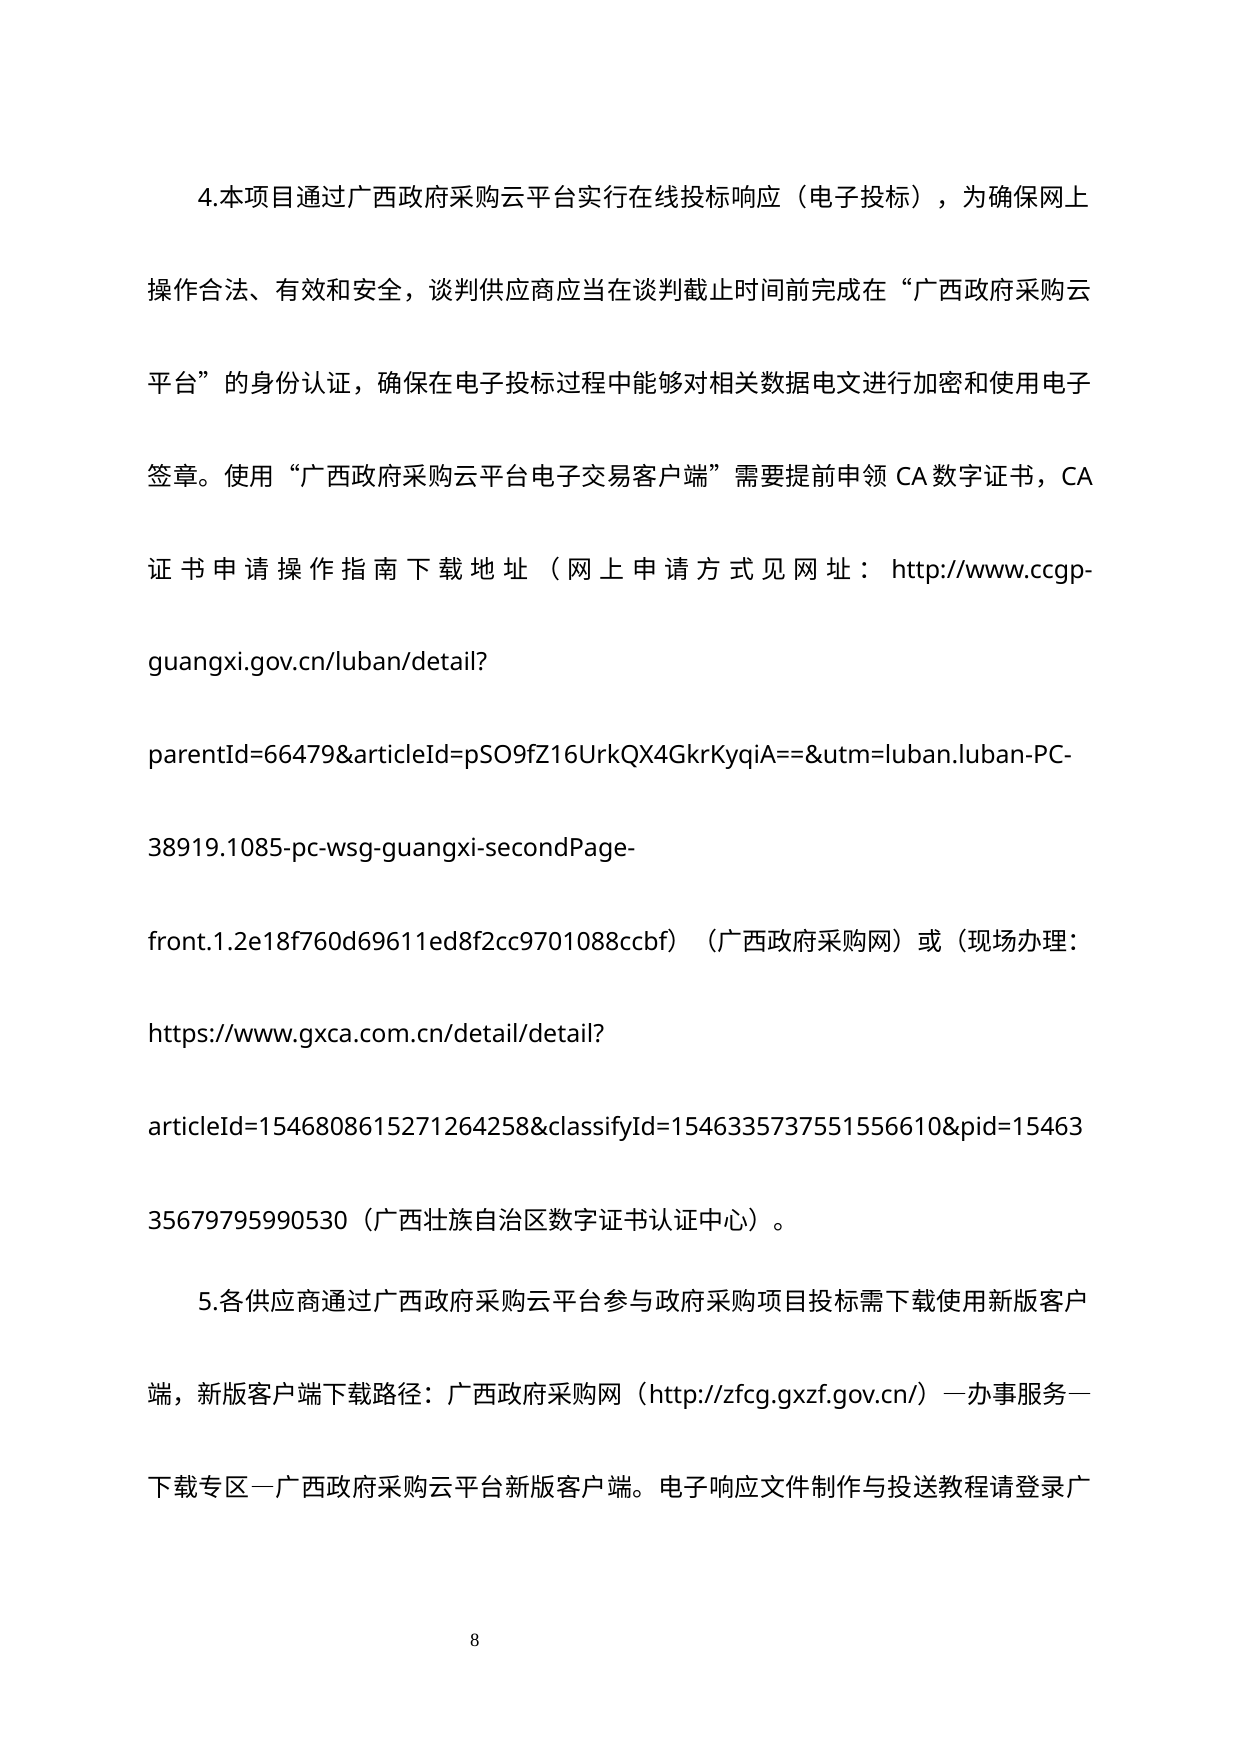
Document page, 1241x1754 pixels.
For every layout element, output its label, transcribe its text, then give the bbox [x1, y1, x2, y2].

text 4.本项目通过广西政府采购云平台实行在线投标响应（电子投标），为确保网上操作合法、有效和安全，谈判供应商应当在谈判截止时间前完成在“广西政府采购云平台”的身份认证，确保在电子投标过程中能够对相关数据电文进行加密和使用电子签章。使用“广西政府采购云平台电子交易客户端”需要提前申领CA数字证书，CA证书申请操作指南下载地址（网上申请方式见网址：http://www.ccgp-guangxi.gov.cn/luban/detail?parentId=66479&articleId=pSO9fZ16UrkQX4GkrKyqiA==&utm=luban.luban-PC-38919.1085-pc-wsg-guangxi-secondPage-front.1.2e18f760d69611ed8f2cc9701088ccbf）（广西政府采购网）或（现场办理：https://www.gxca.com.cn/detail/detail?articleId=1546808615271264258&classifyId=1546335737551556610&pid=1546335679795990530（广西壮族自治区数字证书认证中心）。 [148, 162, 1093, 1252]
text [148, 1267, 1093, 1519]
